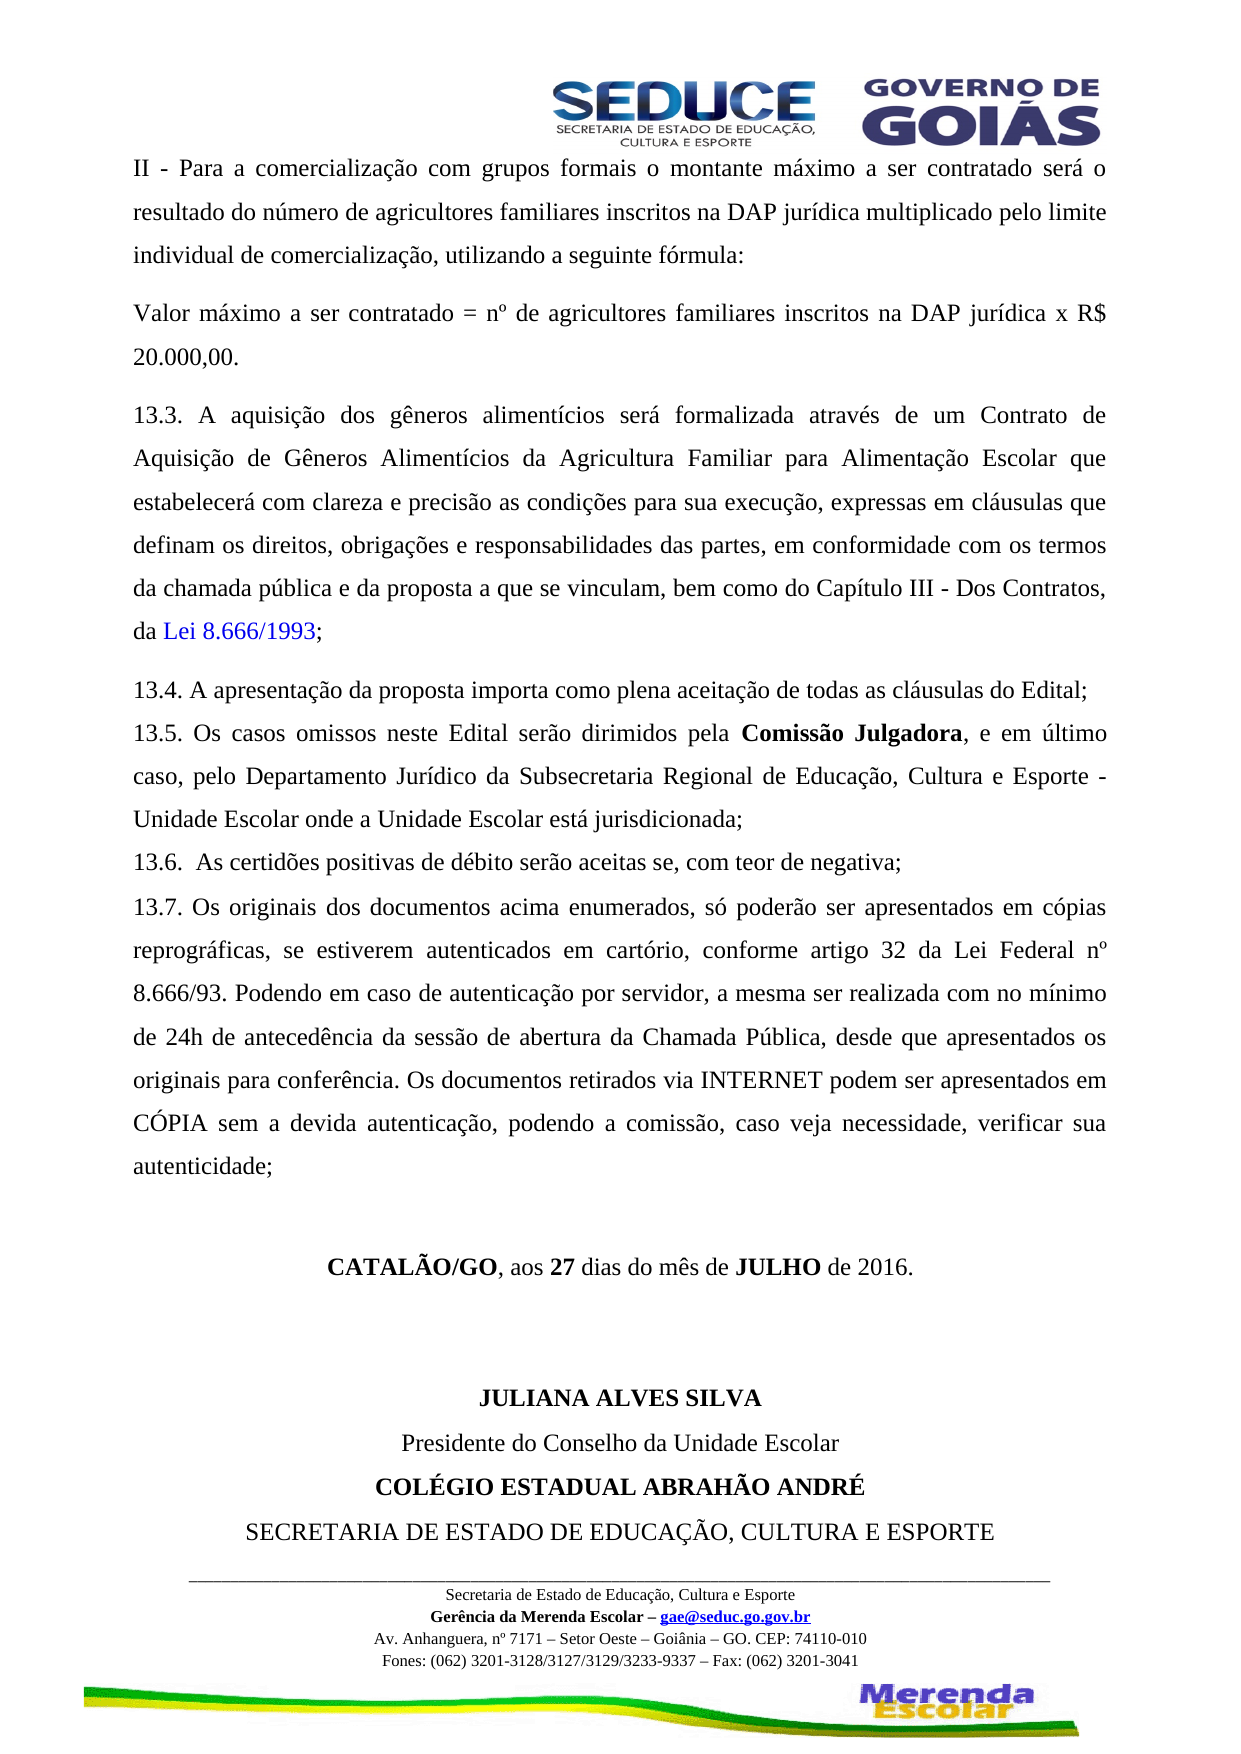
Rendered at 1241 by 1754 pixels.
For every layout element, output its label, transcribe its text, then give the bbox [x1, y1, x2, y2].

text 13.3. A aquisição dos gêneros alimentícios será formalizada através de um Contrato de Aquisição de Gêneros Alimentícios da Agricultura Familiar para Alimentação Escolar que estabelecerá com clareza e precisão as condições para sua execução, expressas em cláusulas que definam os direitos, obrigações e responsabilidades das partes, em conformidade com os termos da chamada pública e da proposta a que se vinculam, bem como do Capítulo III - Dos Contratos, da Lei 8.666/1993; [133, 400, 1107, 645]
picture [552, 73, 1108, 154]
text Presidente do Conselho da Unidade Escolar [133, 1428, 1107, 1457]
text II - Para a comercialização com grupos formais o montante máximo a ser contratado será o resultado do número de agricultores familiares inscritos na DAP jurídica multiplicado pelo limite individual de comercialização, utilizando a seguinte fórmula: [133, 153, 1107, 268]
text JULIANA ALVES SILVA [133, 1383, 1107, 1412]
text Valor máximo a ser contratado = nº de agricultores familiares inscritos na DAP jurídica x R$ 20.000,00. [133, 298, 1107, 370]
text COLÉGIO ESTADUAL ABRAHÃO ANDRÉ [133, 1472, 1107, 1501]
text 13.6. As certidões positivas de débito serão aceitas se, com teor de negativa; [133, 847, 1107, 876]
text SECRETARIA DE ESTADO DE EDUCAÇÃO, CULTURA E ESPORTE [133, 1517, 1107, 1545]
text 13.7. Os originais dos documentos acima enumerados, só poderão ser apresentados em cópias reprográficas, se estiverem autenticados em cartório, conforme artigo 32 da Lei Federal nº 8.666/93. Podendo em caso de autenticação por servidor, a mesma ser realizada com no mínimo de 24h de antecedência da sessão de abertura da Chamada Pública, desde que apresentados os originais para conferência. Os documentos retirados via INTERNET podem ser apresentados em CÓPIA sem a devida autenticação, podendo a comissão, caso veja necessidade, verificar sua autenticidade; [133, 892, 1107, 1180]
text 13.4. A apresentação da proposta importa como plena aceitação de todas as cláusulas do Edital; [133, 675, 1107, 703]
text CATALÃO/GO, aos 27 dias do mês de JULHO de 2016. [133, 1252, 1107, 1280]
text 13.5. Os casos omissos neste Edital serão dirimidos pela Comissão Julgadora, e em último caso, pelo Departamento Jurídico da Subsecretaria Regional de Educação, Cultura e Esporte - Unidade Escolar onde a Unidade Escolar está jurisdicionada; [133, 718, 1107, 833]
